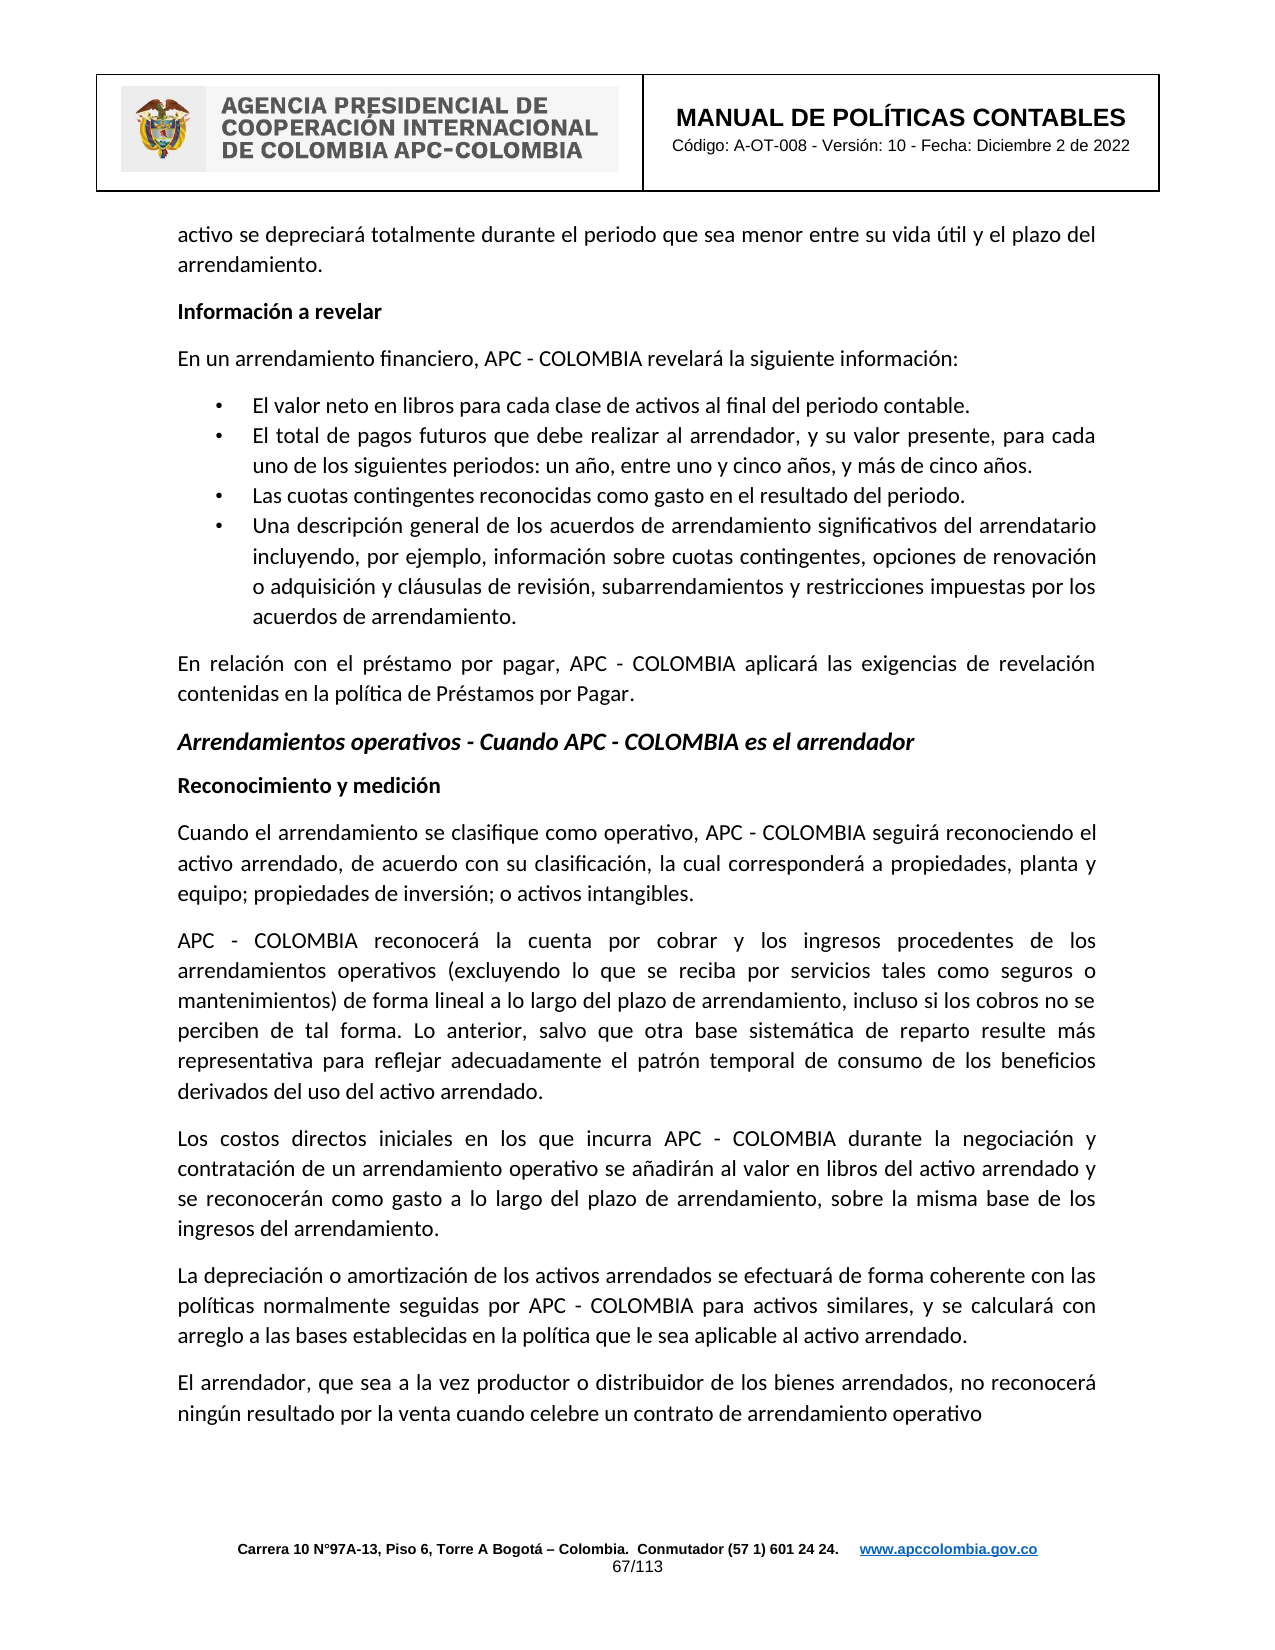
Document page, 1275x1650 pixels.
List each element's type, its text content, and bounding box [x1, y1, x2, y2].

text Cuando el arrendamiento se clasifique como operativo, APC - COLOMBIA seguirá reconociendo el activo arrendado, de acuerdo con su clasificación, la cual corresponderá a propiedades, planta y equipo; propiedades de inversión; o activos intangibles. [177, 818, 1098, 907]
text Reconocimiento y medición [177, 772, 1098, 799]
text APC - COLOMBIA reconocerá la cuenta por cobrar y los ingresos procedentes de los arrendamientos operativos (excluyendo lo que se reciba por servicios tales como seguros o mantenimientos) de forma lineal a lo largo del plazo de arrendamiento, incluso si los cobros no se perciben de tal forma. Lo anterior, salvo que otra base sistemática de reparto resulte más representativa para reflejar adecuadamente el patrón temporal de consumo de los beneficios derivados del uso del activo arrendado. [177, 926, 1098, 1105]
picture [121, 86, 619, 172]
text Información a revelar [177, 297, 1098, 325]
text En relación con el préstamo por pagar, APC - COLOMBIA aplicará las exigencias de revelación contenidas en la política de Préstamos por Pagar. [177, 649, 1098, 707]
list El valor neto en libros para cada clase de activos al final del periodo contable. [215, 391, 1098, 419]
list Las cuotas contingentes reconocidas como gasto en el resultado del periodo. [215, 481, 1098, 509]
text El arrendador, que sea a la vez productor o distribuidor de los bienes arrendados, no reconocerá ningún resultado por la venta cuando celebre un contrato de arrendamiento operativo [177, 1368, 1098, 1427]
list El total de pagos futuros que debe realizar al arrendador, y su valor presente, para cada uno de los siguientes periodos: un año, entre uno y cinco años, y más de cinco años. [215, 421, 1098, 479]
subtitle Arrendamientos operativos - Cuando APC - COLOMBIA es el arrendador [177, 726, 1098, 757]
text La depreciación o amortización de los activos arrendados se efectuará de forma coherente con las políticas normalmente seguidas por APC - COLOMBIA para activos similares, y se calculará con arreglo a las bases establecidas en la política que le sea aplicable al activo arrendado. [177, 1261, 1098, 1349]
text Los costos directos iniciales en los que incurra APC - COLOMBIA durante la negociación y contratación de un arrendamiento operativo se añadirán al valor en libros del activo arrendado y se reconocerán como gasto a lo largo del plazo de arrendamiento, sobre la misma base de los ingresos del arrendamiento. [177, 1124, 1098, 1242]
text En un arrendamiento financiero, APC - COLOMBIA revelará la siguiente información: [177, 344, 1098, 372]
list Una descripción general de los acuerdos de arrendamiento significativos del arrendatario incluyendo, por ejemplo, información sobre cuotas contingentes, opciones de renovación o adquisición y cláusulas de revisión, subarrendamientos y restricciones impuestas por los acuerdos de arrendamiento. [215, 512, 1098, 630]
